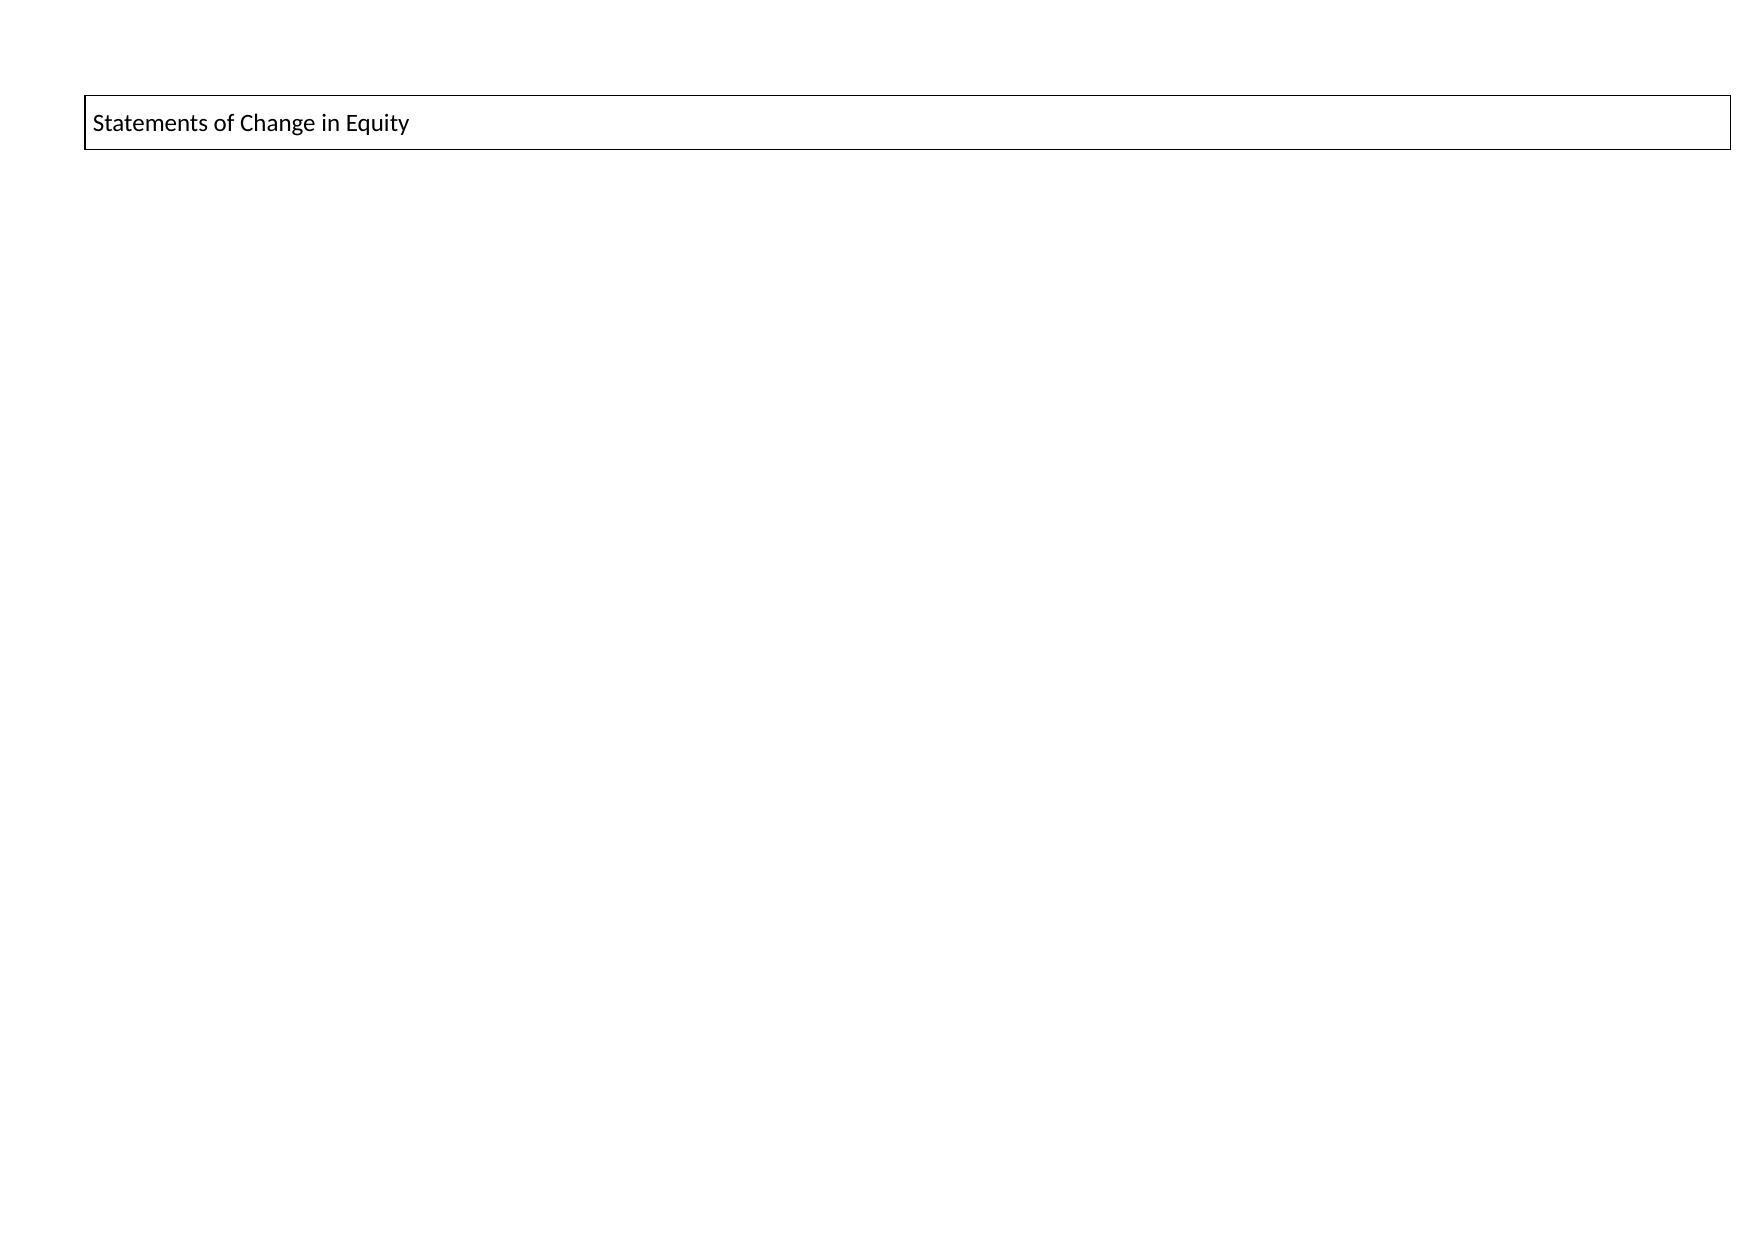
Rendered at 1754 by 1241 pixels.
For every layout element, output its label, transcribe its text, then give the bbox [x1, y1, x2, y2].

table_header Statements of Change in Equity [86, 96, 1730, 149]
